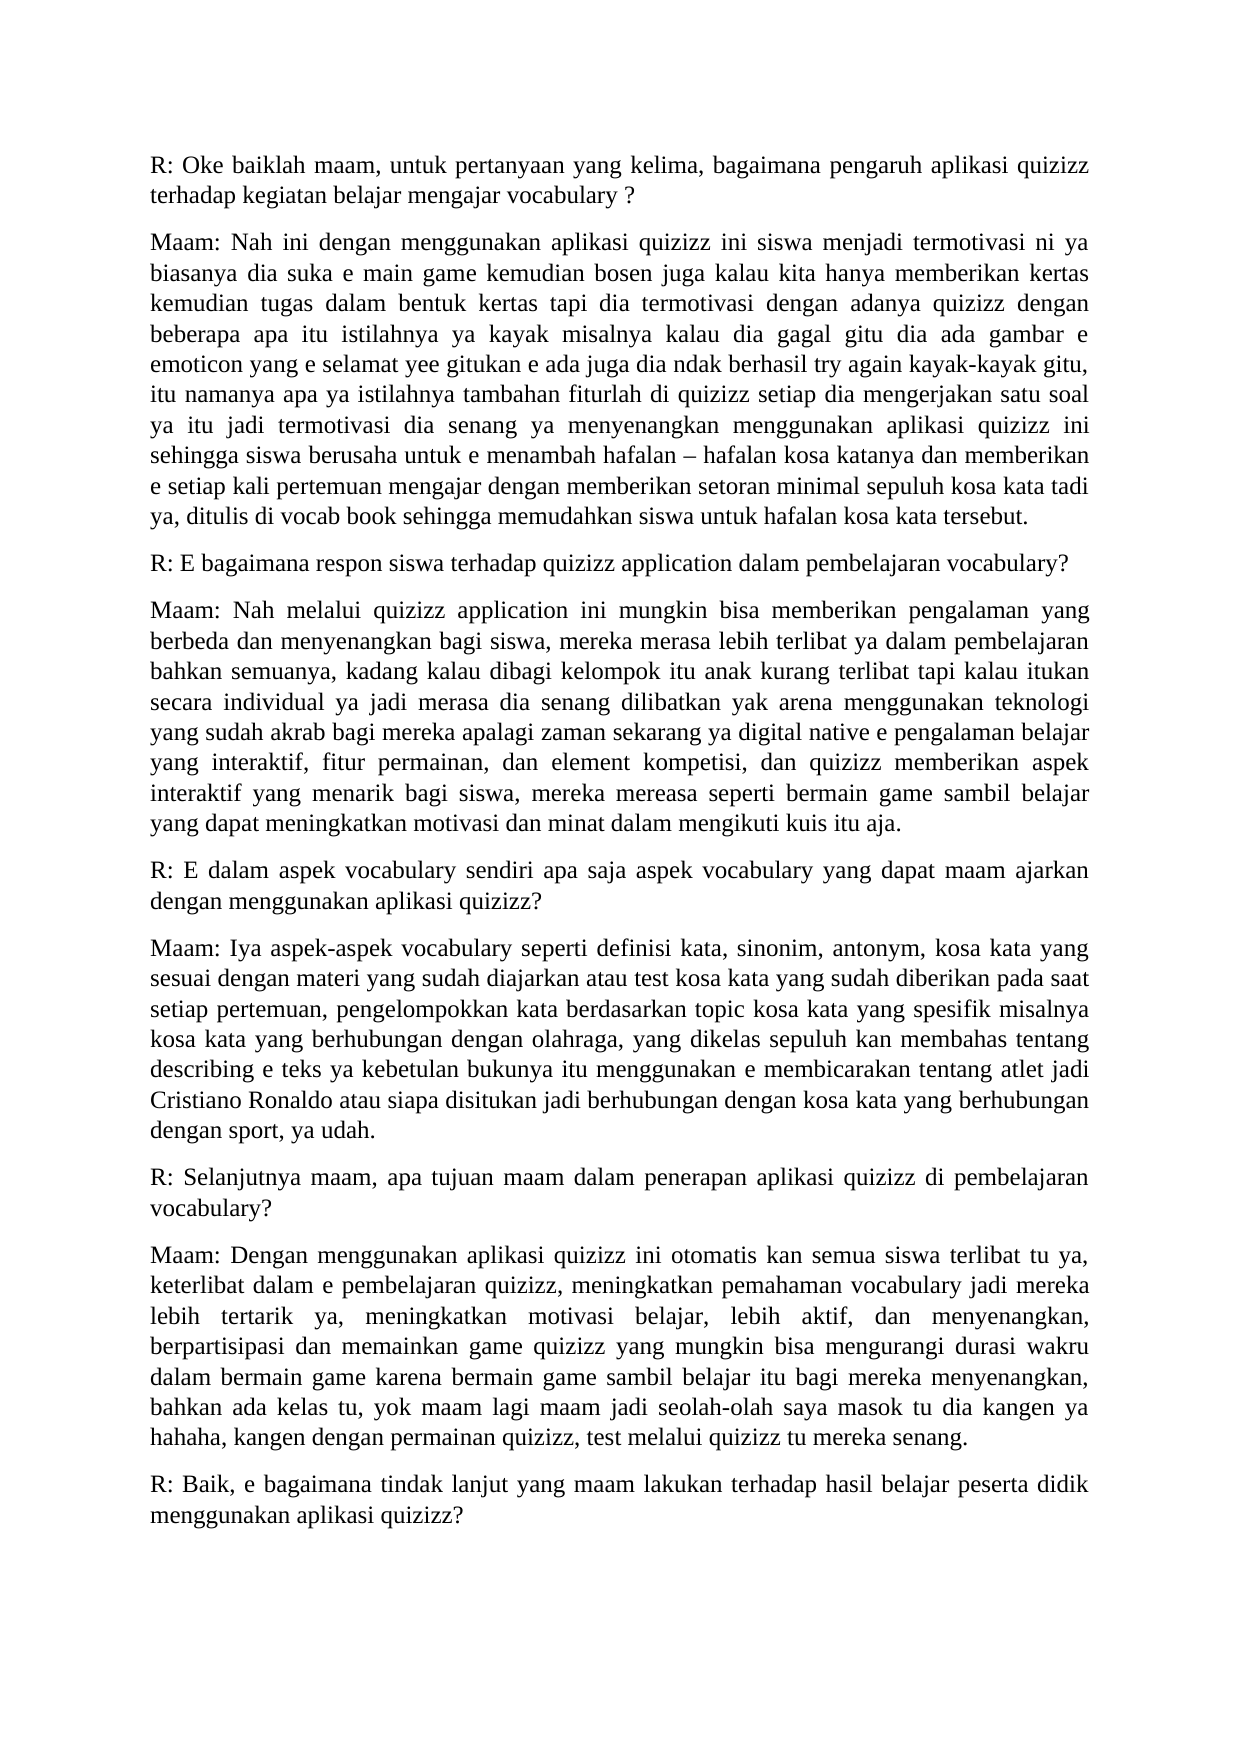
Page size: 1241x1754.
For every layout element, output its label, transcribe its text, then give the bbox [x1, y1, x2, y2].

text Maam: Dengan menggunakan aplikasi quizizz ini otomatis kan semua siswa terlibat tu ya, keterlibat dalam e pembelajaran quizizz, meningkatkan pemahaman vocabulary jadi mereka lebih tertarik ya, meningkatkan motivasi belajar, lebih aktif, dan menyenangkan, berpartisipasi dan memainkan game quizizz yang mungkin bisa mengurangi durasi wakru dalam bermain game karena bermain game sambil belajar itu bagi mereka menyenangkan, bahkan ada kelas tu, yok maam lagi maam jadi seolah-olah saya masok tu dia kangen ya hahaha, kangen dengan permainan quizizz, test melalui quizizz tu mereka senang. [150, 1240, 1090, 1451]
text Maam: Nah melalui quizizz application ini mungkin bisa memberikan pengalaman yang berbeda dan menyenangkan bagi siswa, mereka merasa lebih terlibat ya dalam pembelajaran bahkan semuanya, kadang kalau dibagi kelompok itu anak kurang terlibat tapi kalau itukan secara individual ya jadi merasa dia senang dilibatkan yak arena menggunakan teknologi yang sudah akrab bagi mereka apalagi zaman sekarang ya digital native e pengalaman belajar yang interaktif, fitur permainan, dan element kompetisi, dan quizizz memberikan aspek interaktif yang menarik bagi siswa, mereka mereasa seperti bermain game sambil belajar yang dapat meningkatkan motivasi dan minat dalam mengikuti kuis itu aja. [150, 595, 1090, 837]
text Maam: Nah ini dengan menggunakan aplikasi quizizz ini siswa menjadi termotivasi ni ya biasanya dia suka e main game kemudian bosen juga kalau kita hanya memberikan kertas kemudian tugas dalam bentuk kertas tapi dia termotivasi dengan adanya quizizz dengan beberapa apa itu istilahnya ya kayak misalnya kalau dia gagal gitu dia ada gambar e emoticon yang e selamat yee gitukan e ada juga dia ndak berhasil try again kayak-kayak gitu, itu namanya apa ya istilahnya tambahan fiturlah di quizizz setiap dia mengerjakan satu soal ya itu jadi termotivasi dia senang ya menyenangkan menggunakan aplikasi quizizz ini sehingga siswa berusaha untuk e menambah hafalan – hafalan kosa katanya dan memberikan e setiap kali pertemuan mengajar dengan memberikan setoran minimal sepuluh kosa kata tadi ya, ditulis di vocab book sehingga memudahkan siswa untuk hafalan kosa kata tersebut. [150, 227, 1090, 530]
text Maam: Iya aspek-aspek vocabulary seperti definisi kata, sinonim, antonym, kosa kata yang sesuai dengan materi yang sudah diajarkan atau test kosa kata yang sudah diberikan pada saat setiap pertemuan, pengelompokkan kata berdasarkan topic kosa kata yang spesifik misalnya kosa kata yang berhubungan dengan olahraga, yang dikelas sepuluh kan membahas tentang describing e teks ya kebetulan bukunya itu menggunakan e membicarakan tentang atlet jadi Cristiano Ronaldo atau siapa disitukan jadi berhubungan dengan kosa kata yang berhubungan dengan sport, ya udah. [150, 933, 1090, 1144]
text R: Oke baiklah maam, untuk pertanyaan yang kelima, bagaimana pengaruh aplikasi quizizz terhadap kegiatan belajar mengajar vocabulary ? [150, 150, 1090, 209]
text R: E dalam aspek vocabulary sendiri apa saja aspek vocabulary yang dapat maam ajarkan dengan menggunakan aplikasi quizizz? [150, 855, 1090, 914]
text R: Baik, e bagaimana tindak lanjut yang maam lakukan terhadap hasil belajar peserta didik menggunakan aplikasi quizizz? [150, 1469, 1090, 1529]
text R: Selanjutnya maam, apa tujuan maam dalam penerapan aplikasi quizizz di pembelajaran vocabulary? [150, 1162, 1090, 1222]
text R: E bagaimana respon siswa terhadap quizizz application dalam pembelajaran vocabulary? [150, 548, 1090, 577]
